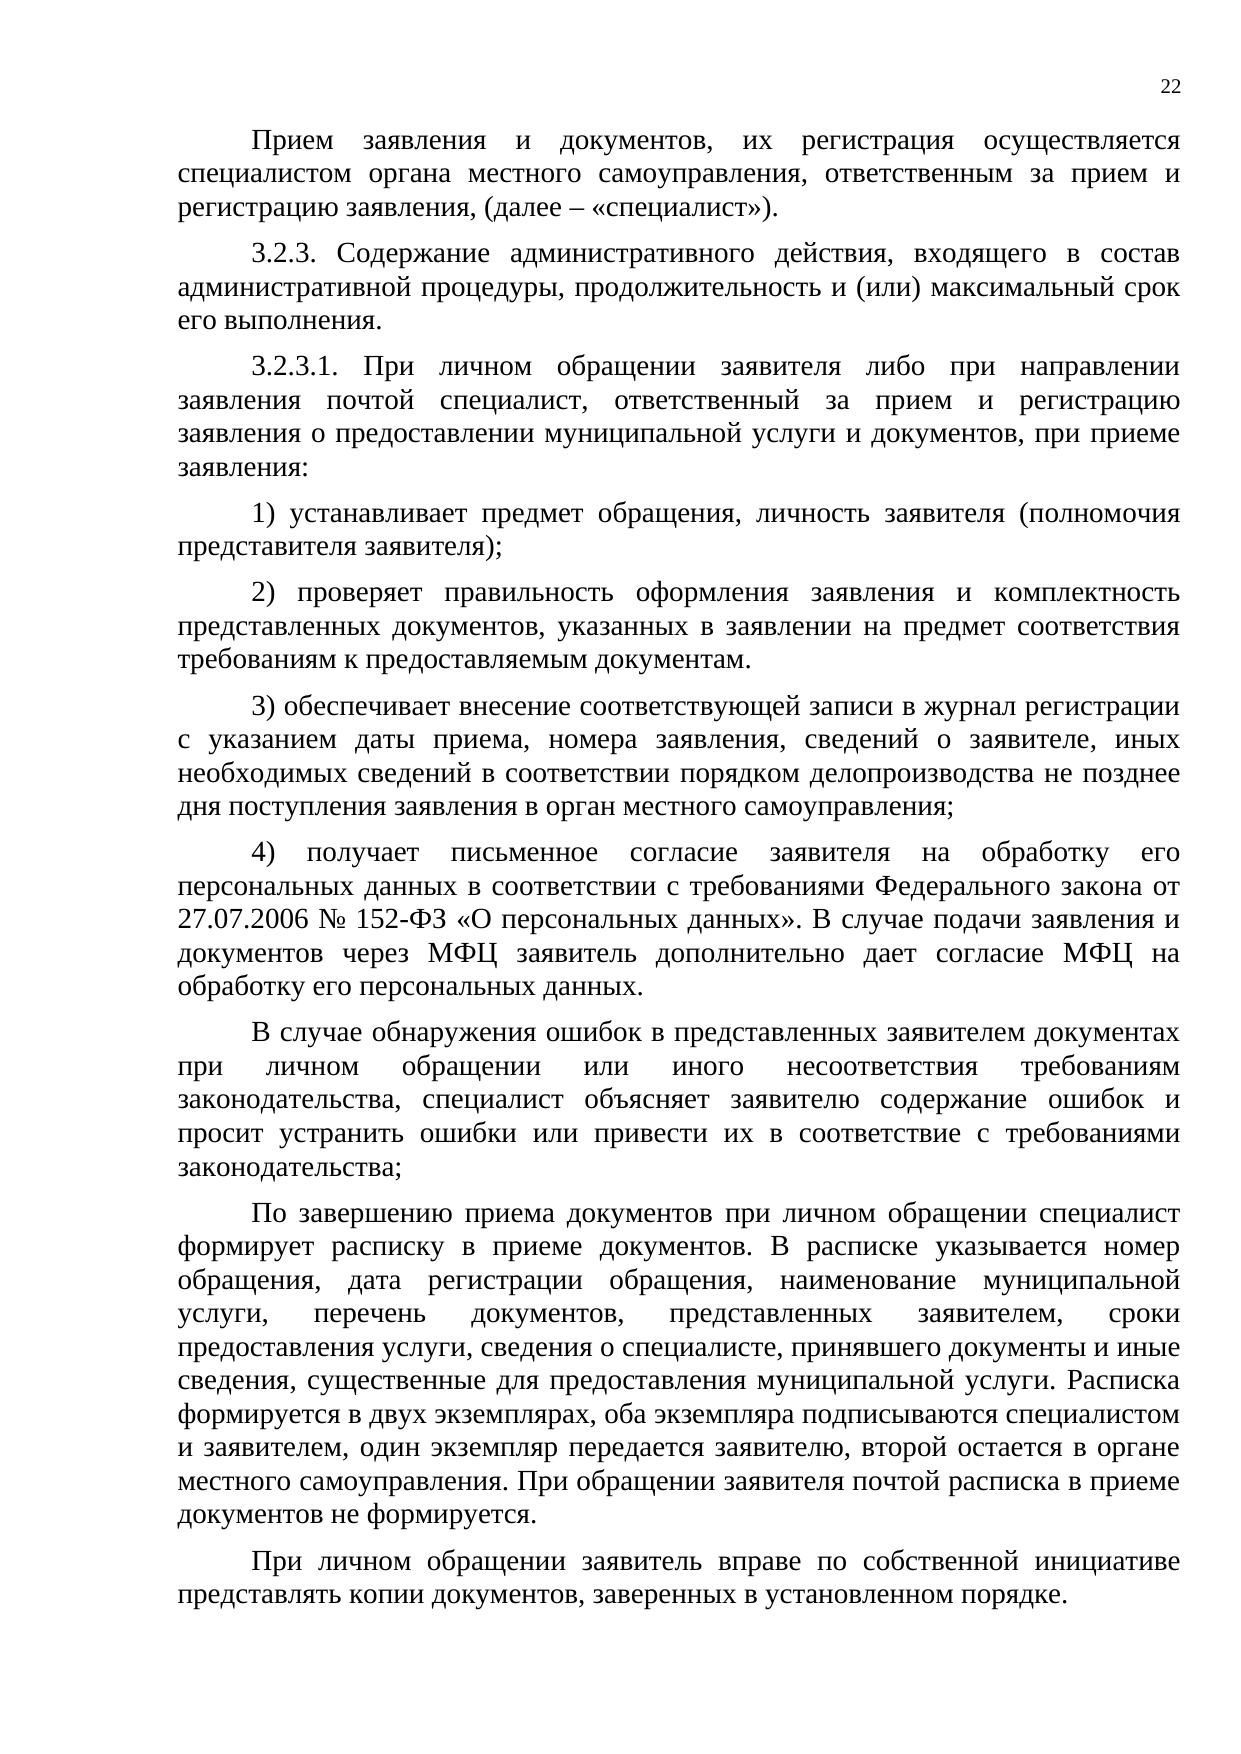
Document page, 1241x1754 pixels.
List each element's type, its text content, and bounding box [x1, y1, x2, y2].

text В случае обнаружения ошибок в представленных заявителем документах при личном обращении или иного несоответствия требованиям законодательства, специалист объясняет заявителю содержание ошибок и просит устранить ошибки или привести их в соответствие с требованиями законодательства; [177, 1014, 1181, 1182]
text 2) проверяет правильность оформления заявления и комплектность представленных документов, указанных в заявлении на предмет соответствия требованиям к предоставляемым документам. [177, 574, 1181, 675]
text 4) получает письменное согласие заявителя на обработку его персональных данных в соответствии с требованиями Федерального закона от 27.07.2006 № 152-ФЗ «О персональных данных». В случае подачи заявления и документов через МФЦ заявитель дополнительно дает согласие МФЦ на обработку его персональных данных. [177, 834, 1181, 1002]
text При личном обращении заявитель вправе по собственной инициативе представлять копии документов, заверенных в установленном порядке. [177, 1543, 1181, 1610]
text 3.2.3.1. При личном обращении заявителя либо при направлении заявления почтой специалист, ответственный за прием и регистрацию заявления о предоставлении муниципальной услуги и документов, при приеме заявления: [177, 348, 1181, 482]
text 1) устанавливает предмет обращения, личность заявителя (полномочия представителя заявителя); [177, 495, 1181, 562]
text По завершению приема документов при личном обращении специалист формирует расписку в приеме документов. В расписке указывается номер обращения, дата регистрации обращения, наименование муниципальной услуги, перечень документов, представленных заявителем, сроки предоставления услуги, сведения о специалисте, принявшего документы и иные сведения, существенные для предоставления муниципальной услуги. Расписка формируется в двух экземплярах, оба экземпляра подписываются специалистом и заявителем, один экземпляр передается заявителю, второй остается в органе местного самоуправления. При обращении заявителя почтой расписка в приеме документов не формируется. [177, 1195, 1181, 1530]
text Прием заявления и документов, их регистрация осуществляется специалистом органа местного самоуправления, ответственным за прием и регистрацию заявления, (далее – «специалист»). [177, 122, 1181, 223]
text 3.2.3. Содержание административного действия, входящего в состав административной процедуры, продолжительность и (или) максимальный срок его выполнения. [177, 235, 1181, 336]
text 3) обеспечивает внесение соответствующей записи в журнал регистрации с указанием даты приема, номера заявления, сведений о заявителе, иных необходимых сведений в соответствии порядком делопроизводства не позднее дня поступления заявления в орган местного самоуправления; [177, 688, 1181, 822]
